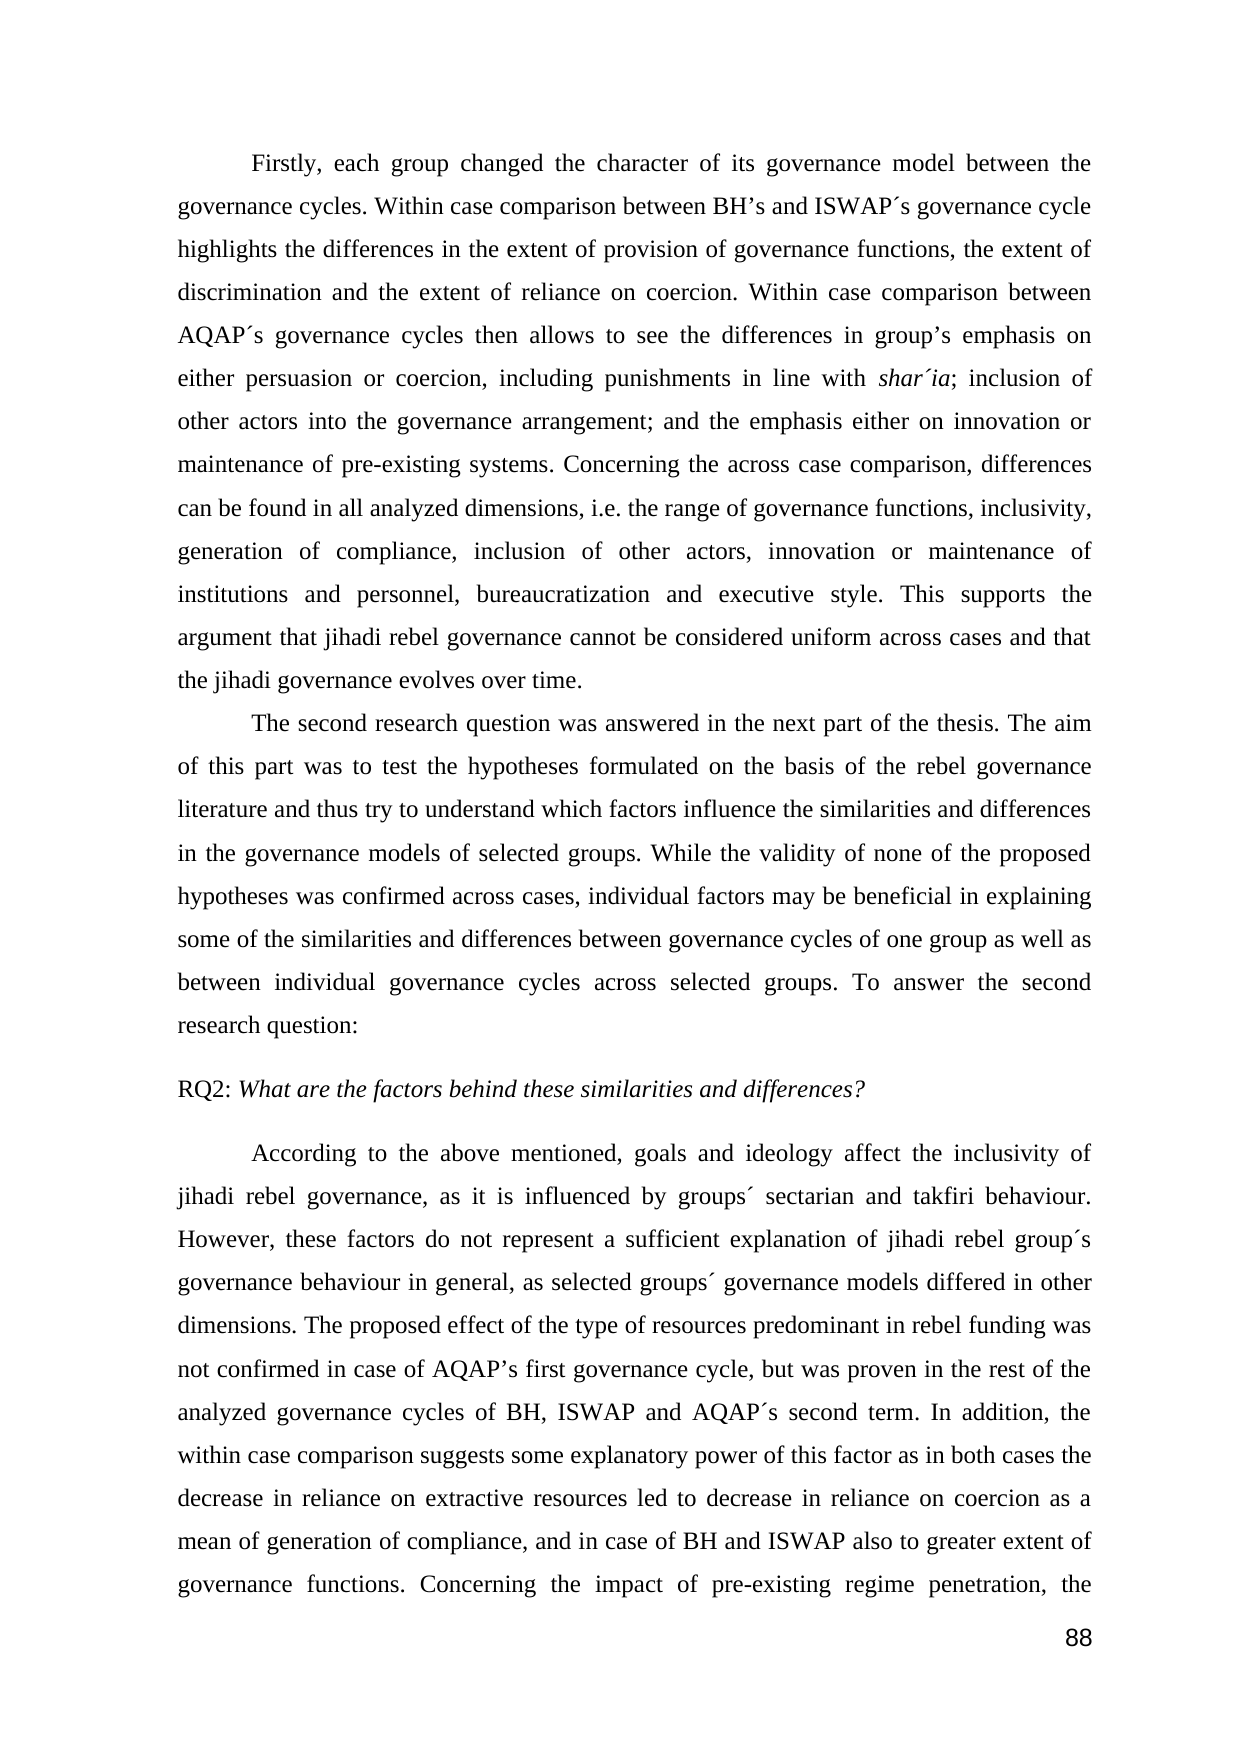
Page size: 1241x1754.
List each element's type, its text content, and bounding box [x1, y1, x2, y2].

text RQ2: What are the factors behind these similarities and differences? [177, 1074, 1092, 1103]
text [177, 1138, 1092, 1598]
text Firstly, each group changed the character of its governance model between the governance cycles. Within case comparison between BH’s and ISWAP´s governance cycle highlights the differences in the extent of provision of governance functions, the extent of discrimination and the extent of reliance on coercion. Within case comparison between AQAP´s governance cycles then allows to see the differences in group’s emphasis on either persuasion or coercion, including punishments in line with shar´ia; inclusion of other actors into the governance arrangement; and the emphasis either on innovation or maintenance of pre-existing systems. Concerning the across case comparison, differences can be found in all analyzed dimensions, i.e. the range of governance functions, inclusivity, generation of compliance, inclusion of other actors, innovation or maintenance of institutions and personnel, bureaucratization and executive style. This supports the argument that jihadi rebel governance cannot be considered uniform across cases and that the jihadi governance evolves over time. The second research question was answered in the next part of the thesis. The aim of this part was to test the hypotheses formulated on the basis of the rebel governance literature and thus try to understand which factors influence the similarities and differences in the governance models of selected groups. While the validity of none of the proposed hypotheses was confirmed across cases, individual factors may be beneficial in explaining some of the similarities and differences between governance cycles of one group as well as between individual governance cycles across selected groups. To answer the second research question: [177, 148, 1092, 1039]
